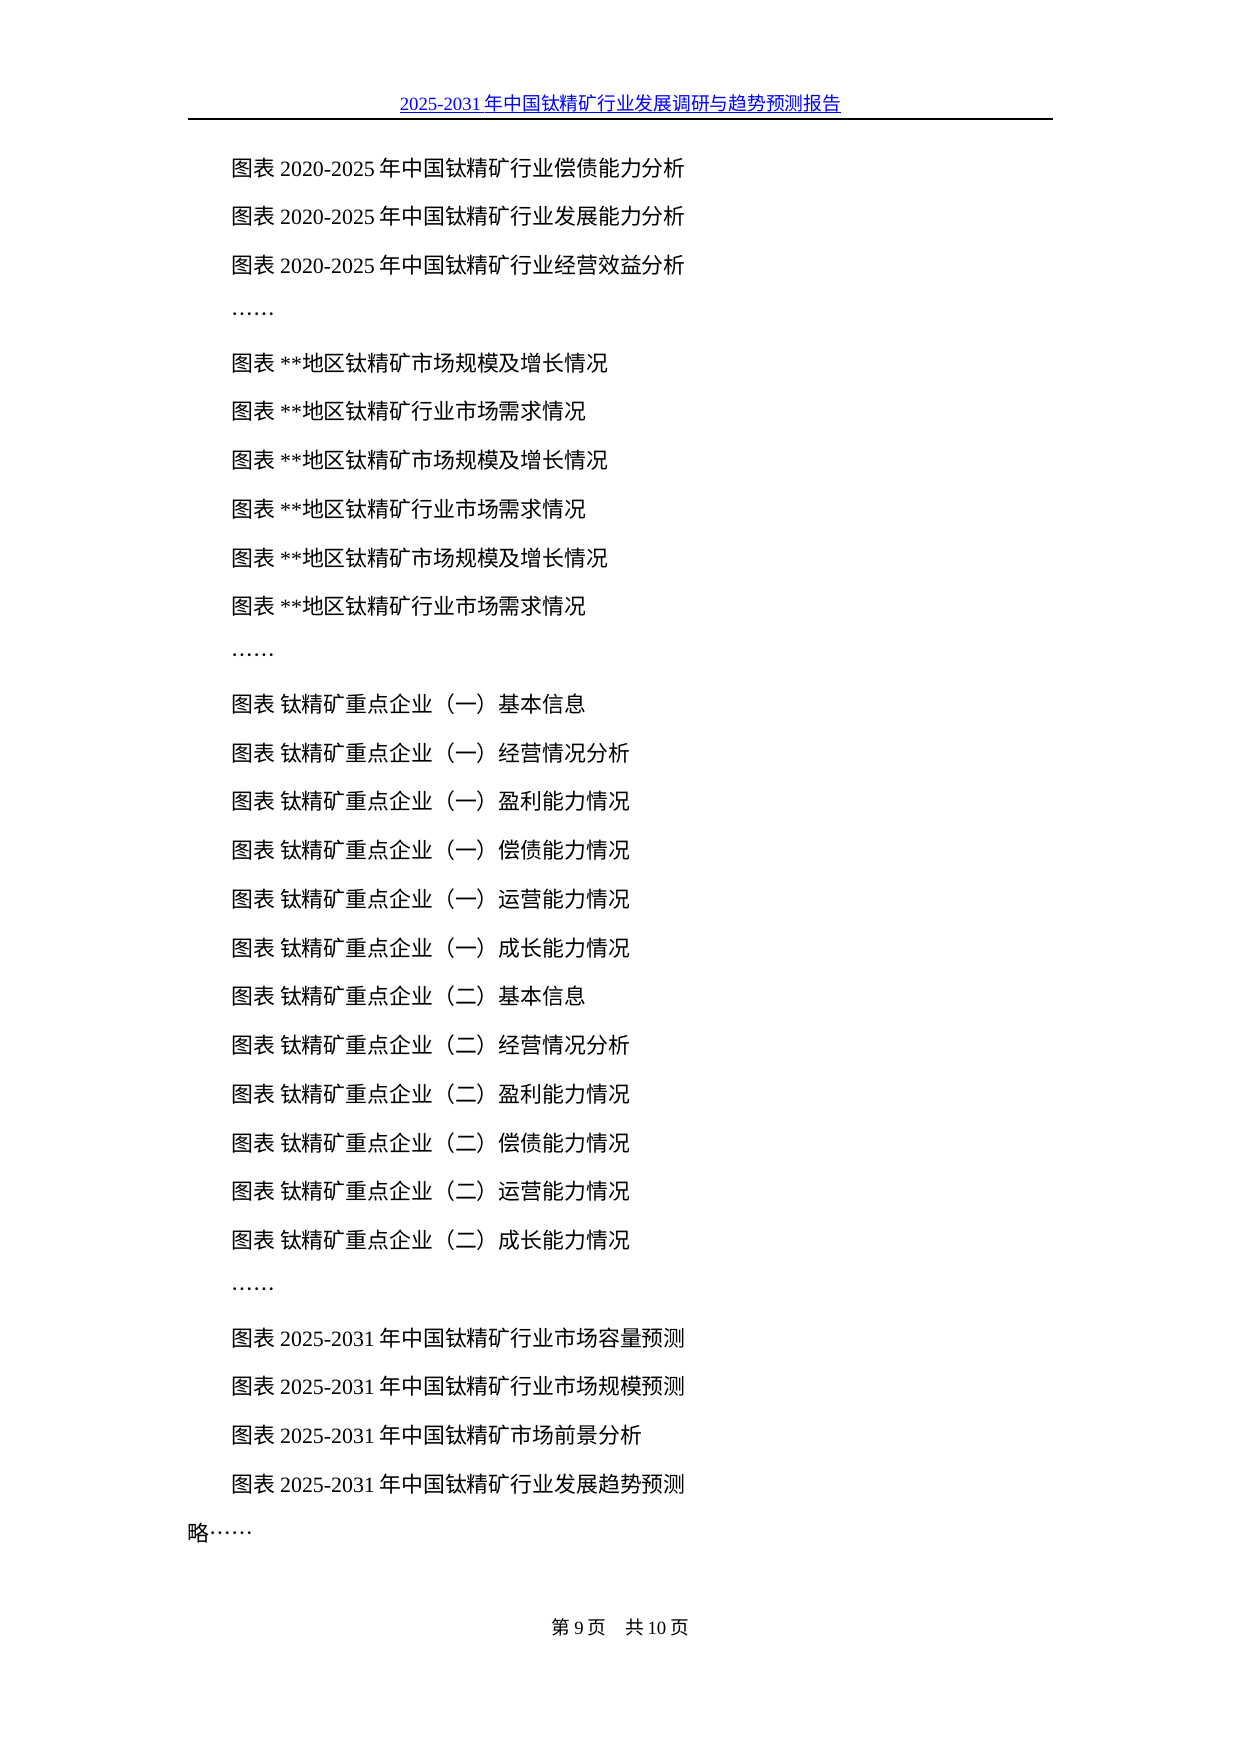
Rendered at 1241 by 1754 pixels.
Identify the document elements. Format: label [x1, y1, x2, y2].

text [187, 150, 1053, 1548]
